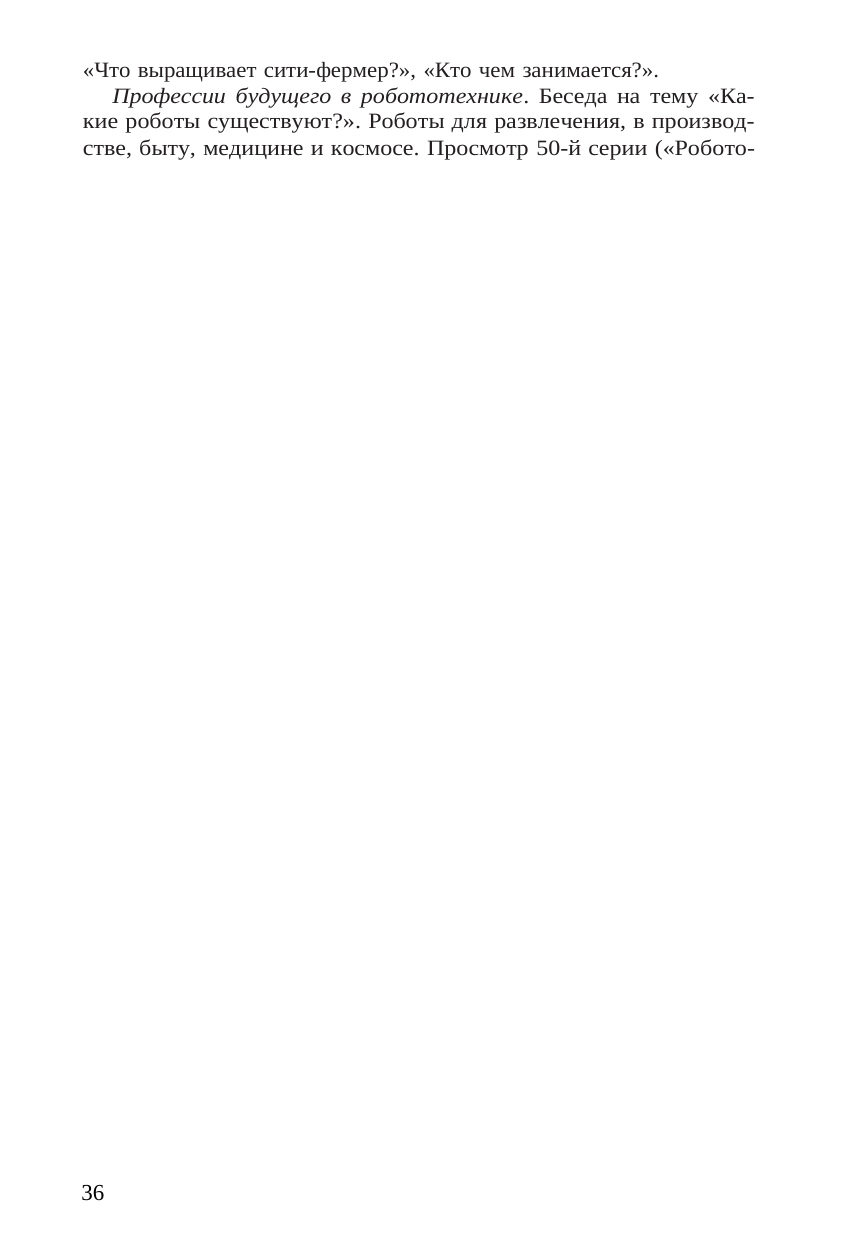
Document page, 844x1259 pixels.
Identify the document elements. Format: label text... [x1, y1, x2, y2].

text Профессии будущего в робототехнике. Беседа на тему «Ка- кие роботы существуют?». Роботы для развлечения, в производ- стве, быту, медицине и космосе. Просмотр 50-й серии («Робото- [83, 83, 755, 160]
text «Что выращивает сити-фермер?», «Кто чем занимается?». [83, 58, 773, 83]
